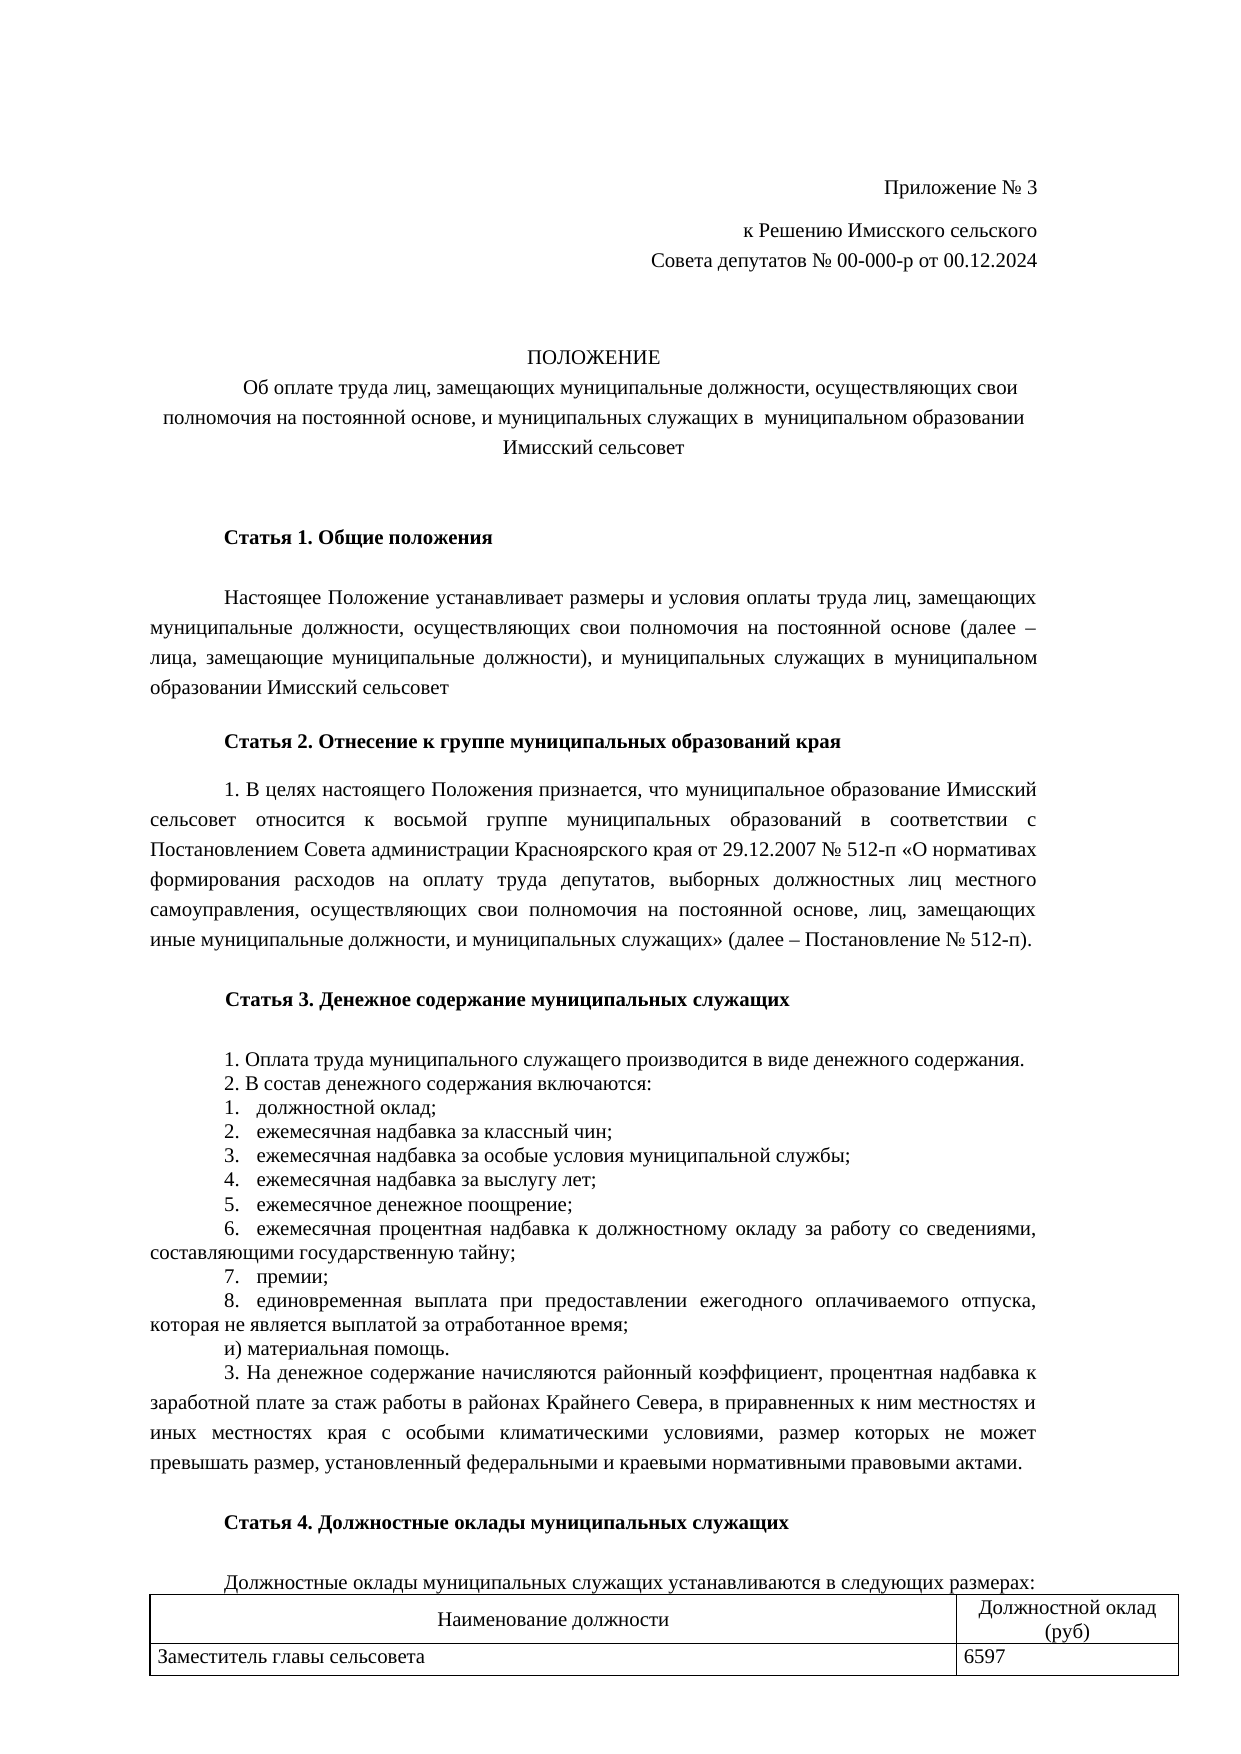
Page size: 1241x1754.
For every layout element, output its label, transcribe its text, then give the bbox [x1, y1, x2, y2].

list премии; [150, 1264, 1037, 1288]
text Статья 1. Общие положения [150, 525, 1037, 549]
text Совета депутатов № 00-000-р от 00.12.2024 [150, 247, 1037, 272]
list ежемесячная надбавка за выслугу лет; [150, 1167, 1037, 1191]
text 1. Оплата труда муниципального служащего производится в виде денежного содержания. [150, 1047, 1037, 1071]
table_cell Заместитель главы сельсовета [151, 1644, 956, 1675]
text Приложение № 3 [112, 175, 1037, 199]
list единовременная выплата при предоставлении ежегодного оплачиваемого отпуска, которая не является выплатой за отработанное время; [150, 1288, 1037, 1336]
text Должностные оклады муниципальных служащих устанавливаются в следующих размерах: [150, 1570, 1037, 1594]
text и) материальная помощь. [150, 1336, 1037, 1360]
text 1. В целях настоящего Положения признается, что муниципальное образование Имисский сельсовет относится к восьмой группе муниципальных образований в соответствии с Постановлением Совета администрации Красноярского края от 29.12.2007 № 512-п «О нормативах формирования расходов на оплату труда депутатов, выборных должностных лиц местного самоуправления, осуществляющих свои полномочия на постоянной основе, лиц, замещающих иные муниципальные должности, и муниципальных служащих» (далее – Постановление № 512-п). [150, 777, 1037, 951]
text 2. В состав денежного содержания включаются: [150, 1071, 1037, 1095]
text 3. На денежное содержание начисляются районный коэффициент, процентная надбавка к заработной плате за стаж работы в районах Крайнего Севера, в приравненных к ним местностях и иных местностях края с особыми климатическими условиями, размер которых не может превышать размер, установленный федеральными и краевыми нормативными правовыми актами. [150, 1360, 1037, 1474]
text Настоящее Положение устанавливает размеры и условия оплаты труда лиц, замещающих муниципальные должности, осуществляющих свои полномочия на постоянной основе (далее – лица, замещающие муниципальные должности), и муниципальных служащих в муниципальном образовании Имисский сельсовет [150, 585, 1037, 699]
text к Решению Имисского сельского [150, 217, 1037, 242]
text Статья 3. Денежное содержание муниципальных служащих [150, 987, 1037, 1011]
list ежемесячная процентная надбавка к должностному окладу за работу со сведениями, составляющими государственную тайну; [150, 1216, 1037, 1264]
table_header Должностной оклад (руб) [957, 1595, 1178, 1643]
text Статья 2. Отнесение к группе муниципальных образований края [150, 729, 1037, 753]
table_header Наименование должности [151, 1595, 956, 1643]
list должностной оклад; [150, 1095, 1037, 1119]
text Статья 4. Должностные оклады муниципальных служащих [150, 1510, 1037, 1534]
text Об оплате труда лиц, замещающих муниципальные должности, осуществляющих свои полномочия на постоянной основе, и муниципальных служащих в муниципальном образовании Имисский сельсовет [150, 375, 1037, 459]
list ежемесячная надбавка за особые условия муниципальной службы; [150, 1143, 1037, 1167]
text ПОЛОЖЕНИЕ [150, 345, 1037, 369]
table_cell 6597 [957, 1644, 1178, 1675]
list ежемесячное денежное поощрение; [150, 1191, 1037, 1216]
list ежемесячная надбавка за классный чин; [150, 1119, 1037, 1143]
